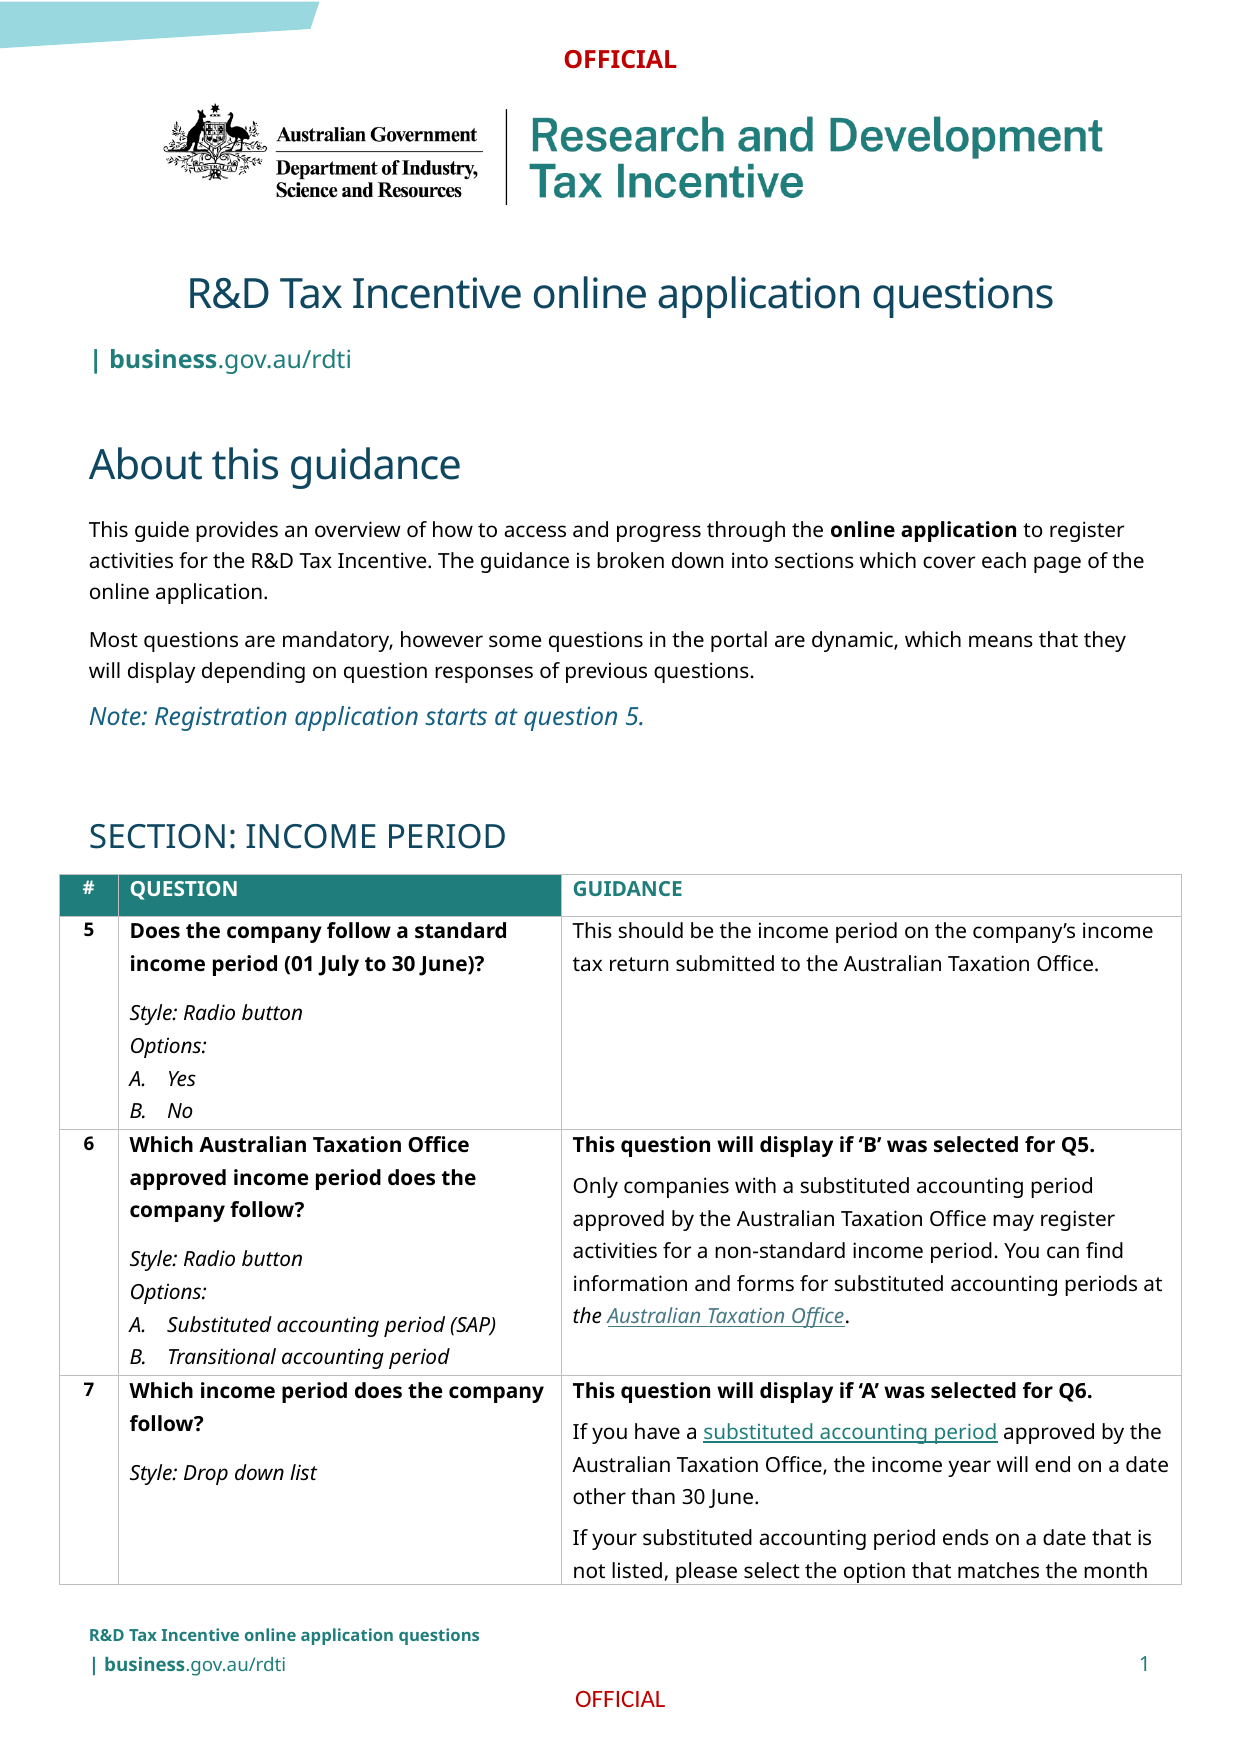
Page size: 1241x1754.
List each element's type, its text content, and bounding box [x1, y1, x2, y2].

table_cell This question will display if ‘B’ was selected for Q5. Only companies with a substituted accounting period approved by the Australian Taxation Office may register activities for a non-standard income period. You can find information and forms for substituted accounting periods at the Australian Taxation Office. [562, 1130, 1181, 1375]
text | business.gov.au/rdti [89, 341, 1152, 375]
table_cell Which Australian Taxation Office approved income period does the company follow? Style: Radio button Options: Substituted accounting period (SAP) Transitional accounting period [119, 1130, 561, 1375]
table_cell 5 [60, 917, 118, 1129]
table_header QUESTION [119, 875, 561, 916]
text This guide provides an overview of how to access and progress through the online application to register activities for the R&D Tax Incentive. The guidance is broken down into sections which cover each page of the online application. [89, 512, 1151, 606]
table_cell This should be the income period on the company’s income tax return submitted to the Australian Taxation Office. [562, 917, 1181, 1129]
subtitle About this guidance [89, 435, 1152, 491]
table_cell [562, 1376, 1181, 1584]
table_cell 7 [60, 1376, 118, 1584]
table_header GUIDANCE [562, 875, 1181, 916]
text Note: Registration application starts at question 5. [89, 701, 1151, 732]
table_header # [60, 875, 118, 916]
subtitle SECTION: INCOME PERIOD [89, 813, 1152, 858]
table_cell 6 [60, 1130, 118, 1375]
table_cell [119, 1376, 561, 1584]
text Most questions are mandatory, however some questions in the portal are dynamic, which means that they will display depending on question responses of previous questions. [89, 622, 1151, 684]
table_cell Does the company follow a standard income period (01 July to 30 June)? Style: Radio button Options: Yes No [119, 917, 561, 1129]
picture [163, 103, 1103, 205]
